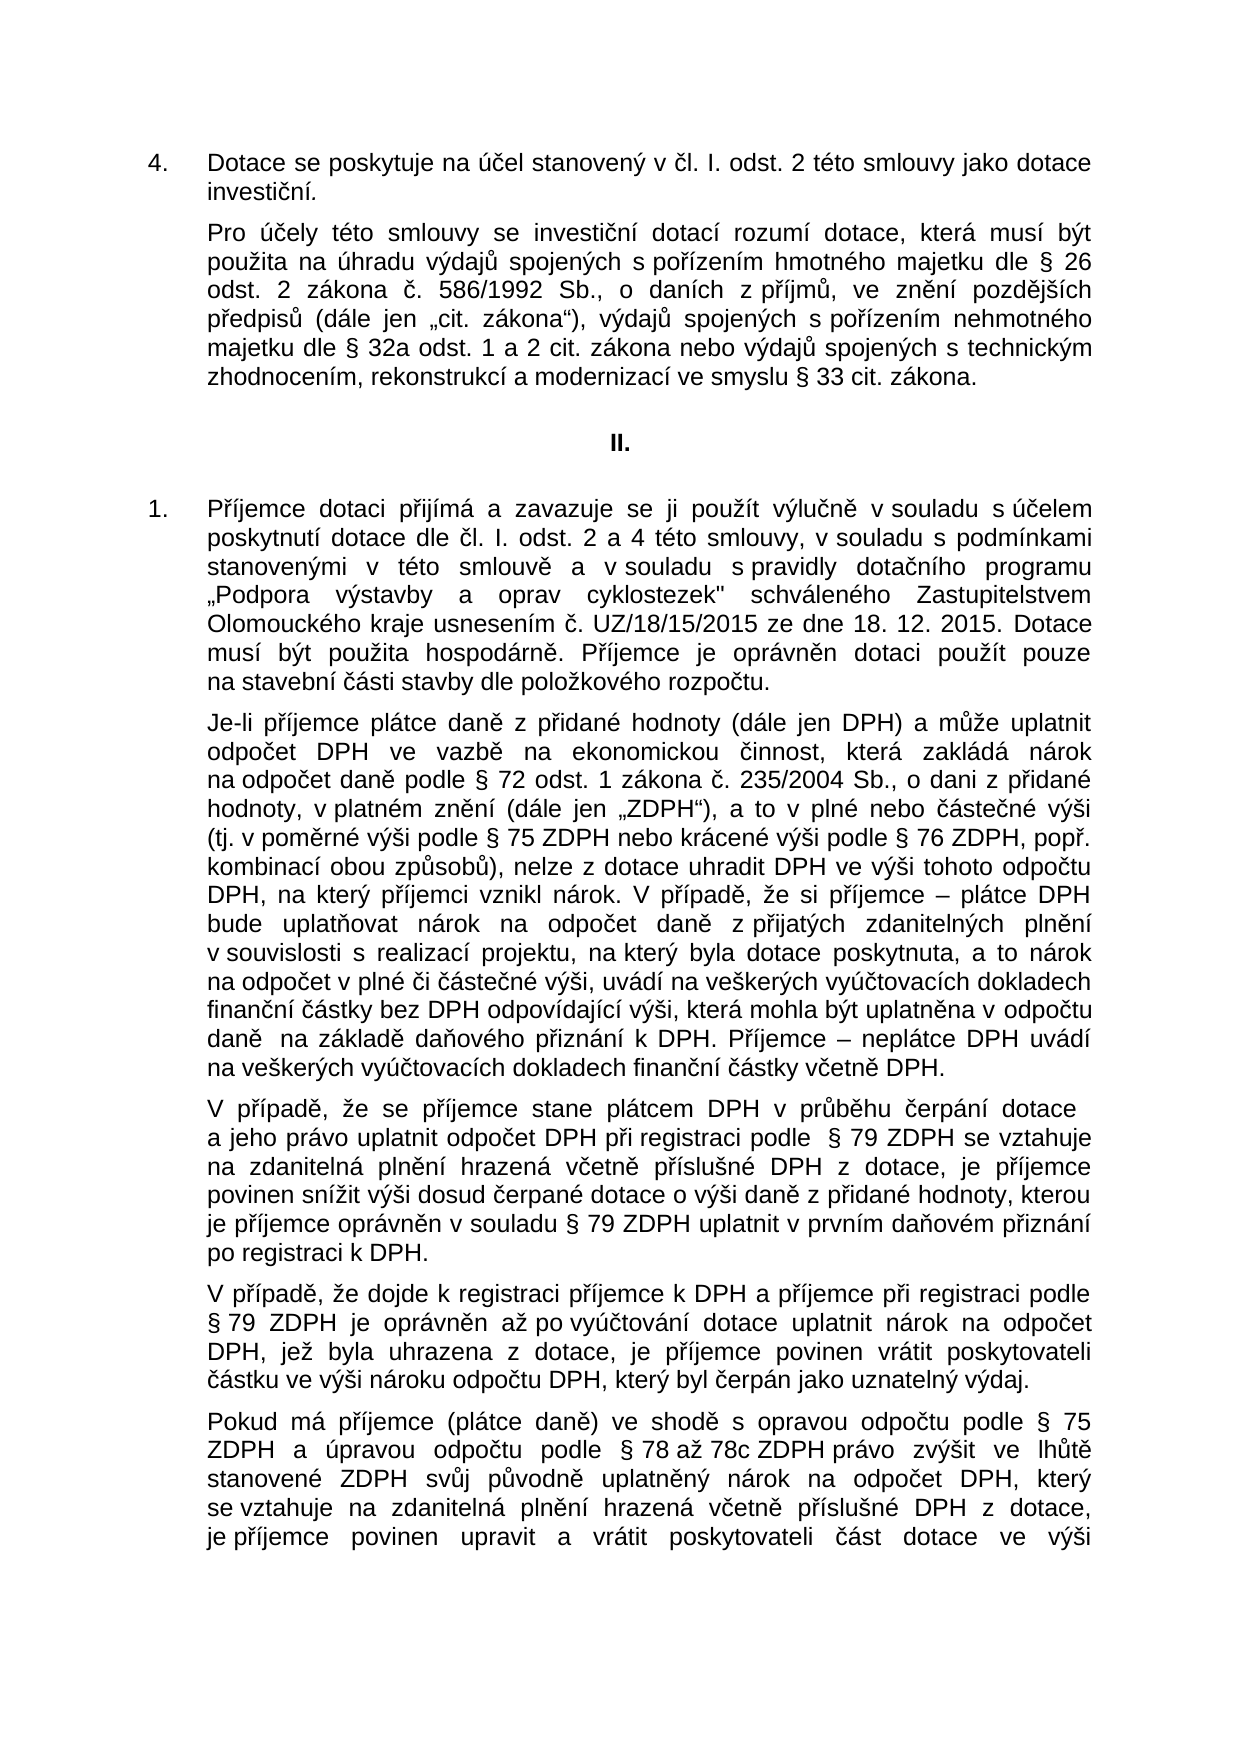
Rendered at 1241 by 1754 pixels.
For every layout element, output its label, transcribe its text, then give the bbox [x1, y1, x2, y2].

list Příjemce dotaci přijímá a zavazuje se ji použít výlučně v souladu s účelem poskytnutí dotace dle čl. I. odst. 2 a 4 této smlouvy, v souladu s podmínkami stanovenými v této smlouvě a v souladu s pravidly dotačního programu „Podpora výstavby a oprav cyklostezek" schváleného Zastupitelstvem Olomouckého kraje usnesením č. UZ/18/15/2015 ze dne 18. 12. 2015. Dotace musí být použita hospodárně. Příjemce je oprávněn dotaci použít pouze na stavební části stavby dle položkového rozpočtu. [148, 494, 1092, 695]
text V případě, že dojde k registraci příjemce k DPH a příjemce při registraci podle § 79 ZDPH je oprávněn až po vyúčtování dotace uplatnit nárok na odpočet DPH, jež byla uhrazena z dotace, je příjemce povinen vrátit poskytovateli částku ve výši nároku odpočtu DPH, který byl čerpán jako uznatelný výdaj. [207, 1279, 1092, 1394]
text II. [148, 428, 1092, 456]
text Je-li příjemce plátce daně z přidané hodnoty (dále jen DPH) a může uplatnit odpočet DPH ve vazbě na ekonomickou činnost, která zakládá nárok na odpočet daně podle § 72 odst. 1 zákona č. 235/2004 Sb., o dani z přidané hodnoty, v platném znění (dále jen „ZDPH“), a to v plné nebo částečné výši (tj. v poměrné výši podle § 75 ZDPH nebo krácené výši podle § 76 ZDPH, popř. kombinací obou způsobů), nelze z dotace uhradit DPH ve výši tohoto odpočtu DPH, na který příjemci vznikl nárok. V případě, že si příjemce – plátce DPH bude uplatňovat nárok na odpočet daně z přijatých zdanitelných plnění v souvislosti s realizací projektu, na který byla dotace poskytnuta, a to nárok na odpočet v plné či částečné výši, uvádí na veškerých vyúčtovacích dokladech finanční částky bez DPH odpovídající výši, která mohla být uplatněna v odpočtu daně na základě daňového přiznání k DPH. Příjemce – neplátce DPH uvádí na veškerých vyúčtovacích dokladech finanční částky včetně DPH. [207, 708, 1092, 1081]
text V případě, že se příjemce stane plátcem DPH v průběhu čerpání dotace a jeho právo uplatnit odpočet DPH při registraci podle § 79 ZDPH se vztahuje na zdanitelná plnění hrazená včetně příslušné DPH z dotace, je příjemce povinen snížit výši dosud čerpané dotace o výši daně z přidané hodnoty, kterou je příjemce oprávněn v souladu § 79 ZDPH uplatnit v prvním daňovém přiznání po registraci k DPH. [207, 1094, 1092, 1266]
list Dotace se poskytuje na účel stanovený v čl. I. odst. 2 této smlouvy jako dotace investiční. [148, 148, 1092, 205]
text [207, 1406, 1092, 1550]
text Pro účely této smlouvy se investiční dotací rozumí dotace, která musí být použita na úhradu výdajů spojených s pořízením hmotného majetku dle § 26 odst. 2 zákona č. 586/1992 Sb., o daních z příjmů, ve znění pozdějších předpisů (dále jen „cit. zákona“), výdajů spojených s pořízením nehmotného majetku dle § 32a odst. 1 a 2 cit. zákona nebo výdajů spojených s technickým zhodnocením, rekonstrukcí a modernizací ve smyslu § 33 cit. zákona. [207, 218, 1092, 390]
